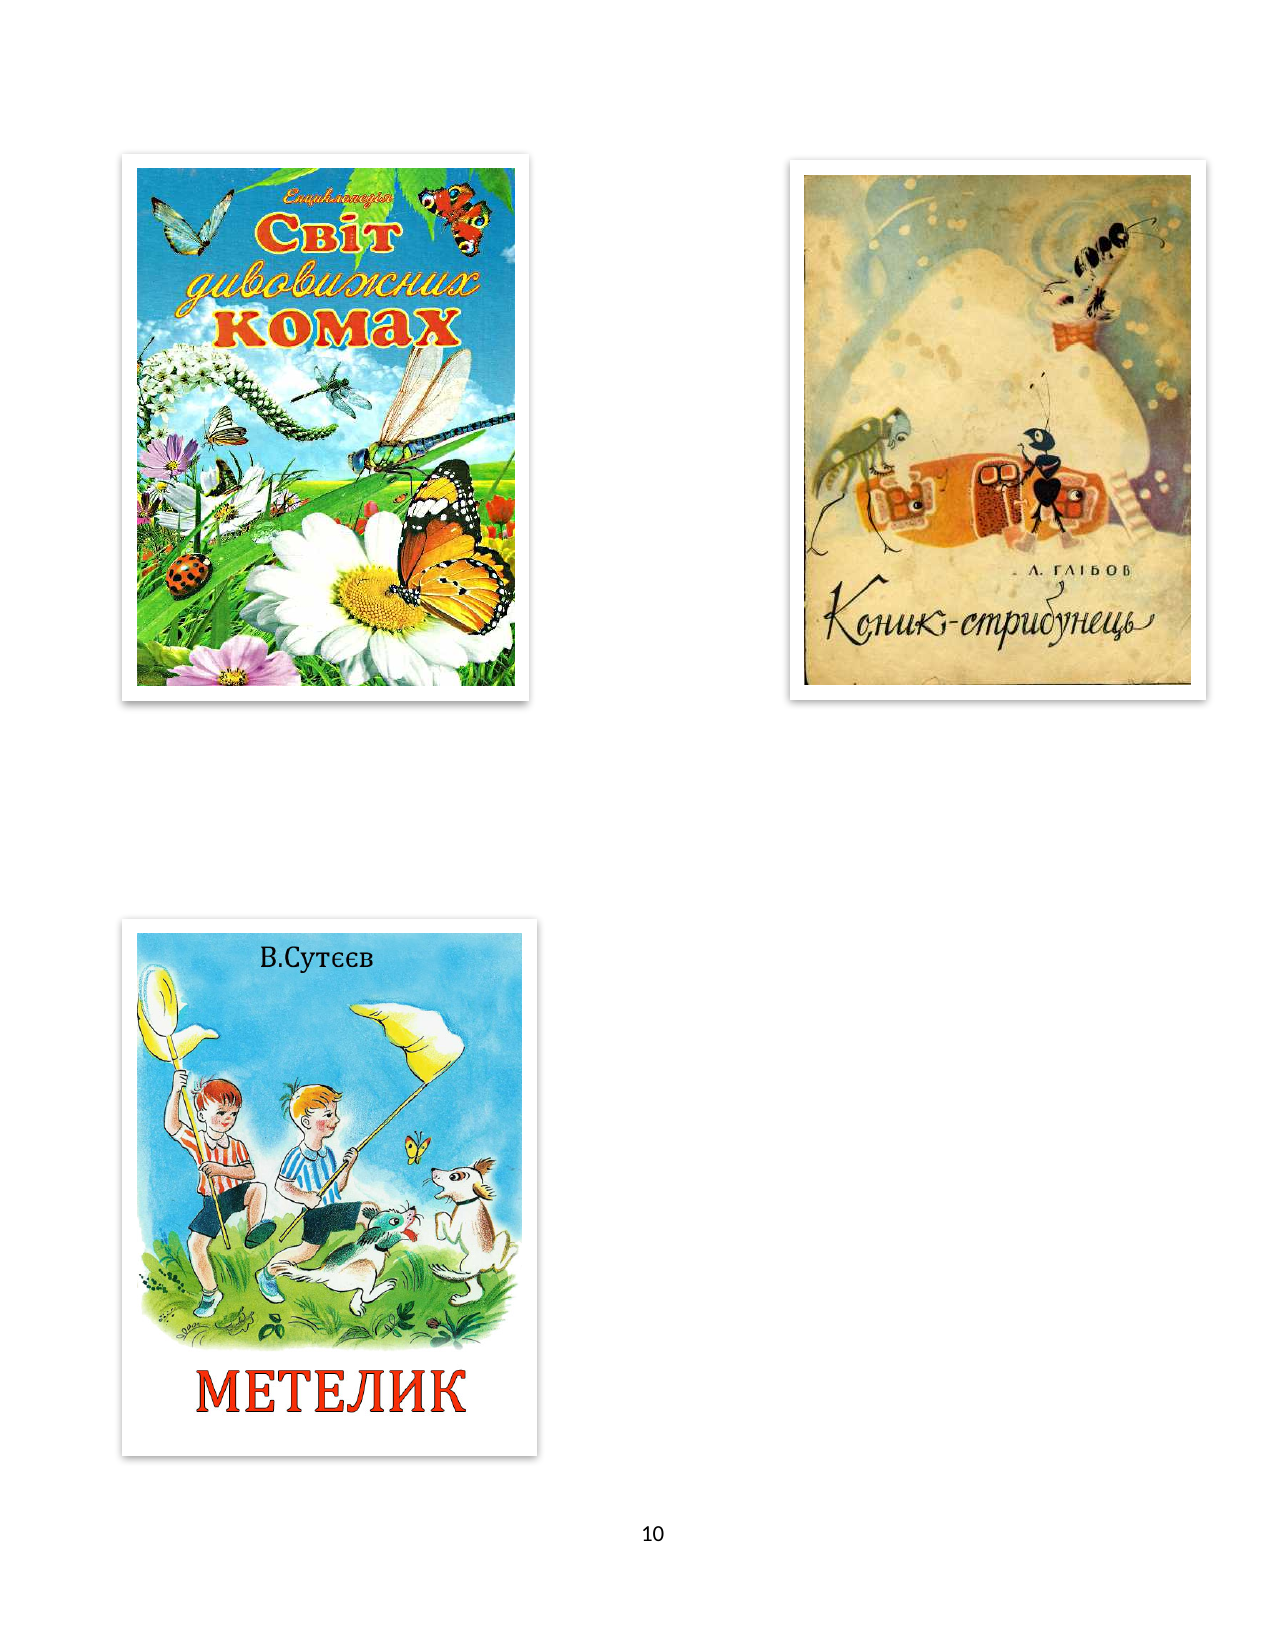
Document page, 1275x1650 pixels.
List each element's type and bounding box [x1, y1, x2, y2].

picture [804, 175, 1191, 685]
picture [137, 933, 522, 1441]
picture [137, 168, 515, 686]
